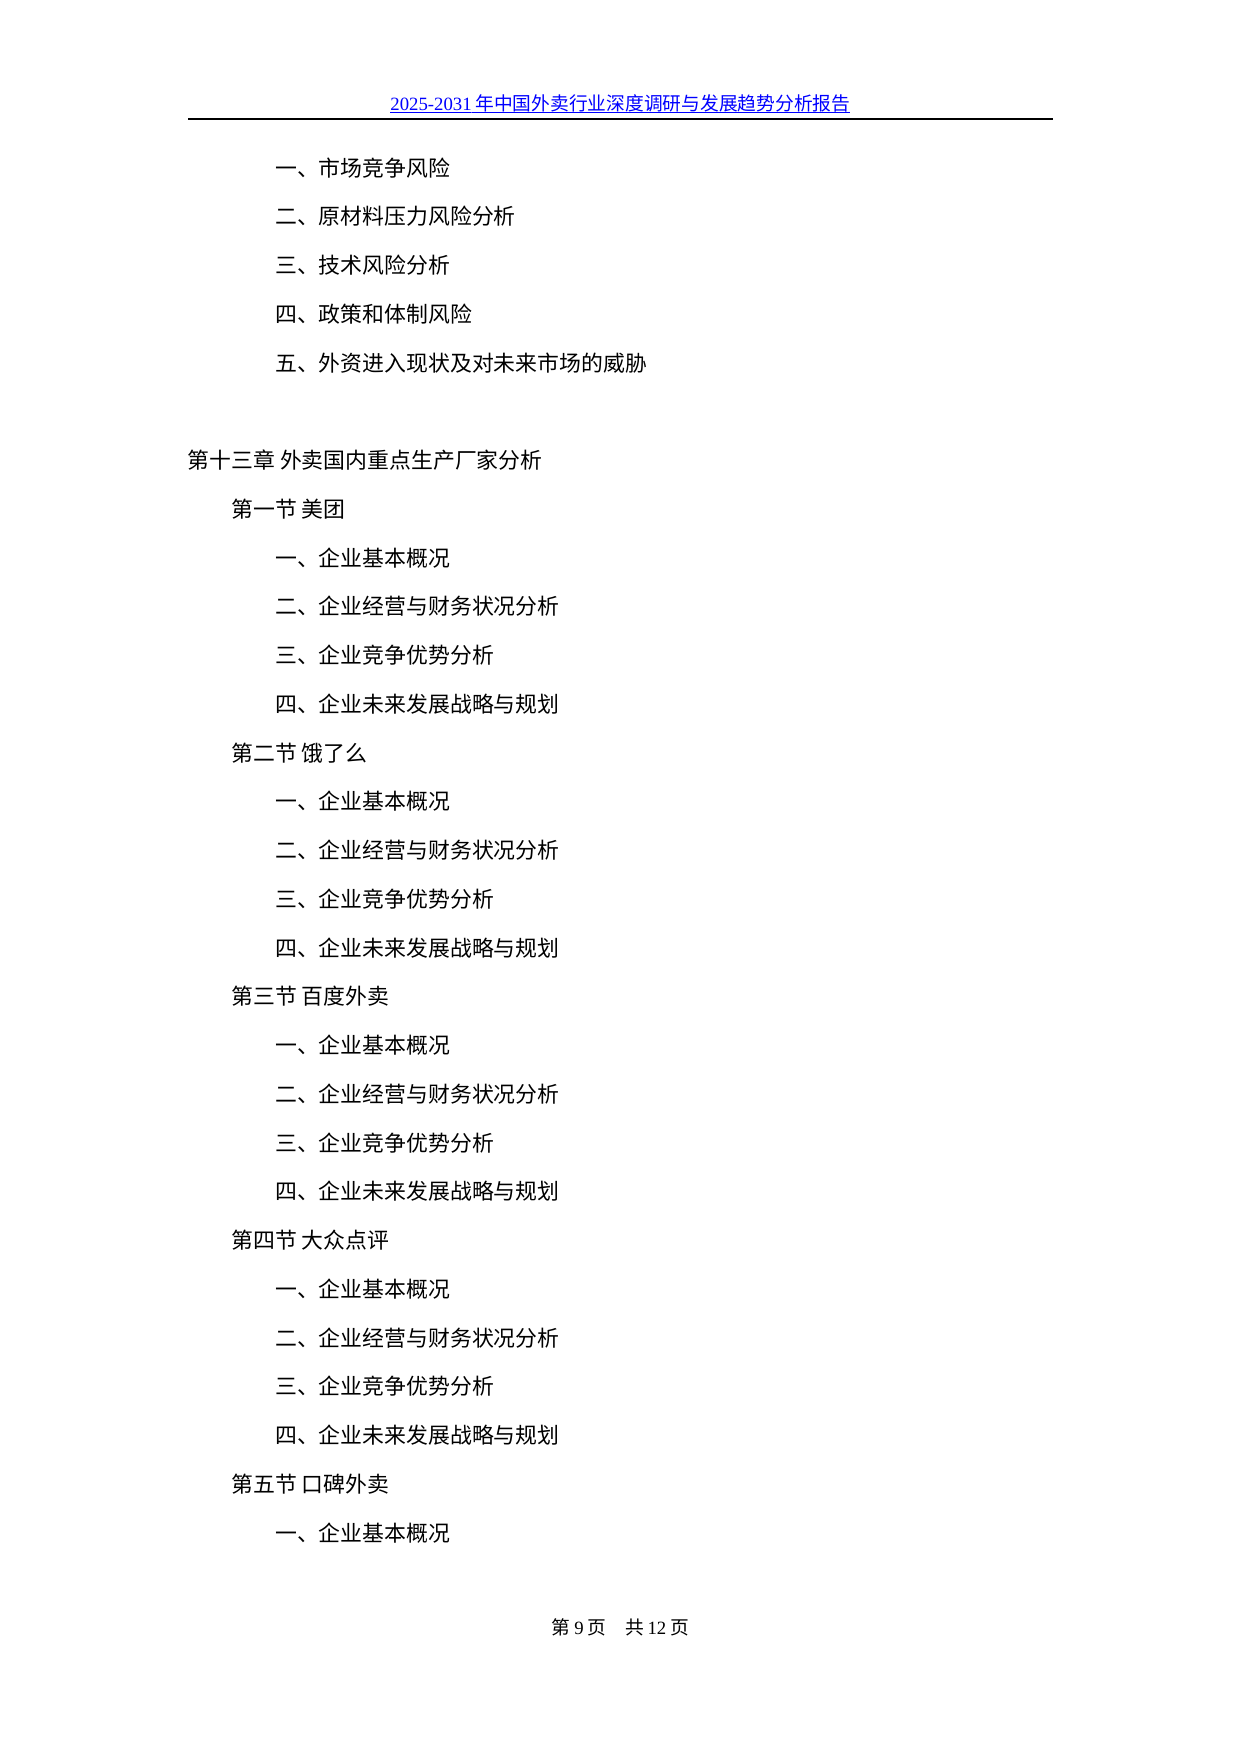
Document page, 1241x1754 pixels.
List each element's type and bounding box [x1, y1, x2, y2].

text [187, 150, 1053, 1548]
